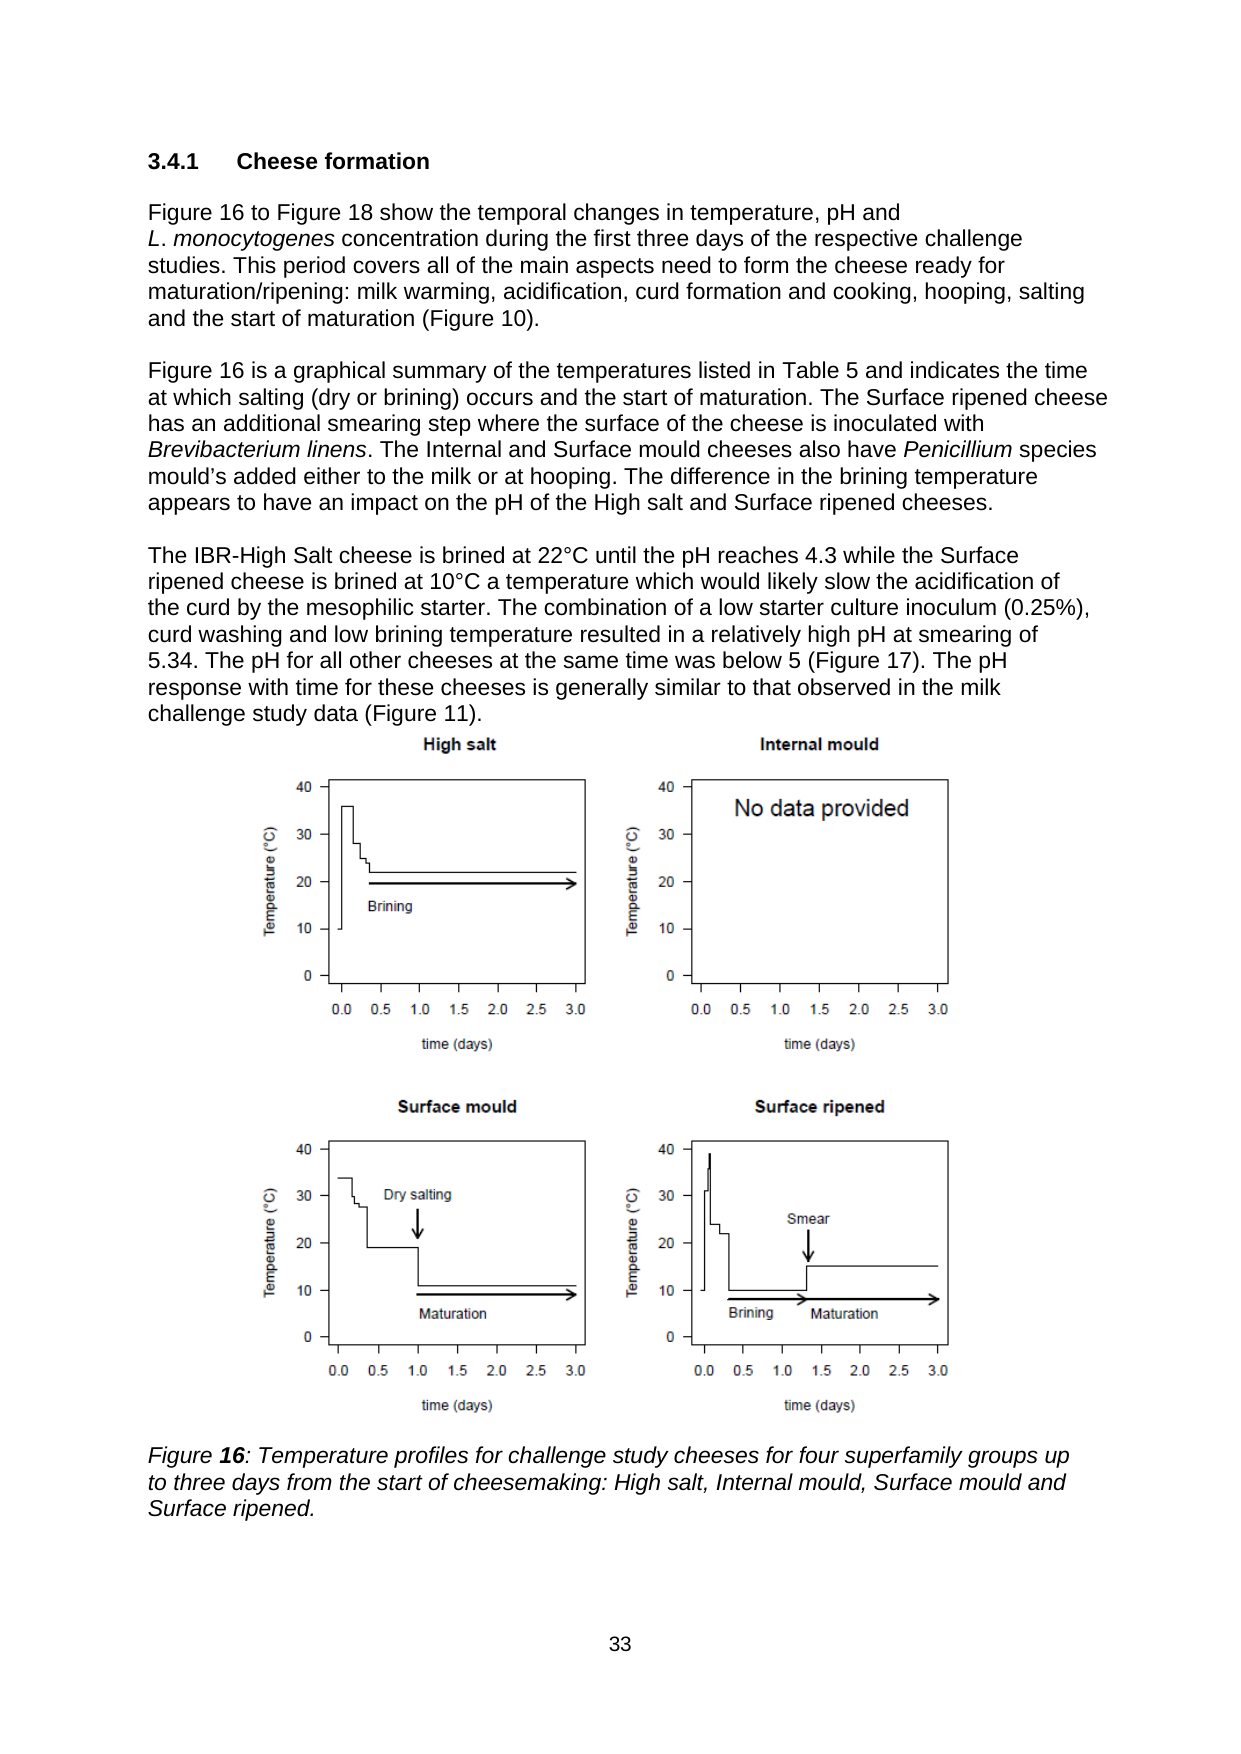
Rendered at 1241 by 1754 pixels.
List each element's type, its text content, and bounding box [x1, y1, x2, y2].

subtitle 3.4.1 Cheese formation [148, 148, 1092, 174]
text Figure 16 is a graphical summary of the temperatures listed in Table 5 and indicates the time at which salting (dry or brining) occurs and the start of maturation. The Surface ripened cheese has an additional smearing step where the surface of the cheese is inoculated with Brevibacterium linens. The Internal and Surface mould cheeses also have Penicillium species mould’s added either to the milk or at hooping. The difference in the brining temperature appears to have an impact on the pH of the High salt and Surface ripened cheeses. [148, 357, 1112, 515]
text The IBR-High Salt cheese is brined at 22°C until the pH reaches 4.3 while the Surface ripened cheese is brined at 10°C a temperature which would likely slow the acidification of the curd by the mesophilic starter. The combination of a low starter culture inoculum (0.25%), curd washing and low brining temperature resulted in a relatively high pH at smearing of 5.34. The pH for all other cheeses at the same time was below 5 (Figure 17). The pH response with time for these cheeses is generally similar to that observed in the milk challenge study data (Figure 11). [148, 542, 1092, 726]
picture [260, 726, 980, 1430]
subtitle Figure 16: Temperature profiles for challenge study cheeses for four superfamily groups up to three days from the start of cheesemaking: High salt, Internal mould, Surface mould and Surface ripened. [148, 1442, 1092, 1521]
text Figure 16 to Figure 18 show the temporal changes in temperature, pH and L. monocytogenes concentration during the first three days of the respective challenge studies. This period covers all of the main aspects need to form the cheese ready for maturation/ripening: milk warming, acidification, curd formation and cooking, hooping, salting and the start of maturation (Figure 10). [148, 199, 1092, 331]
